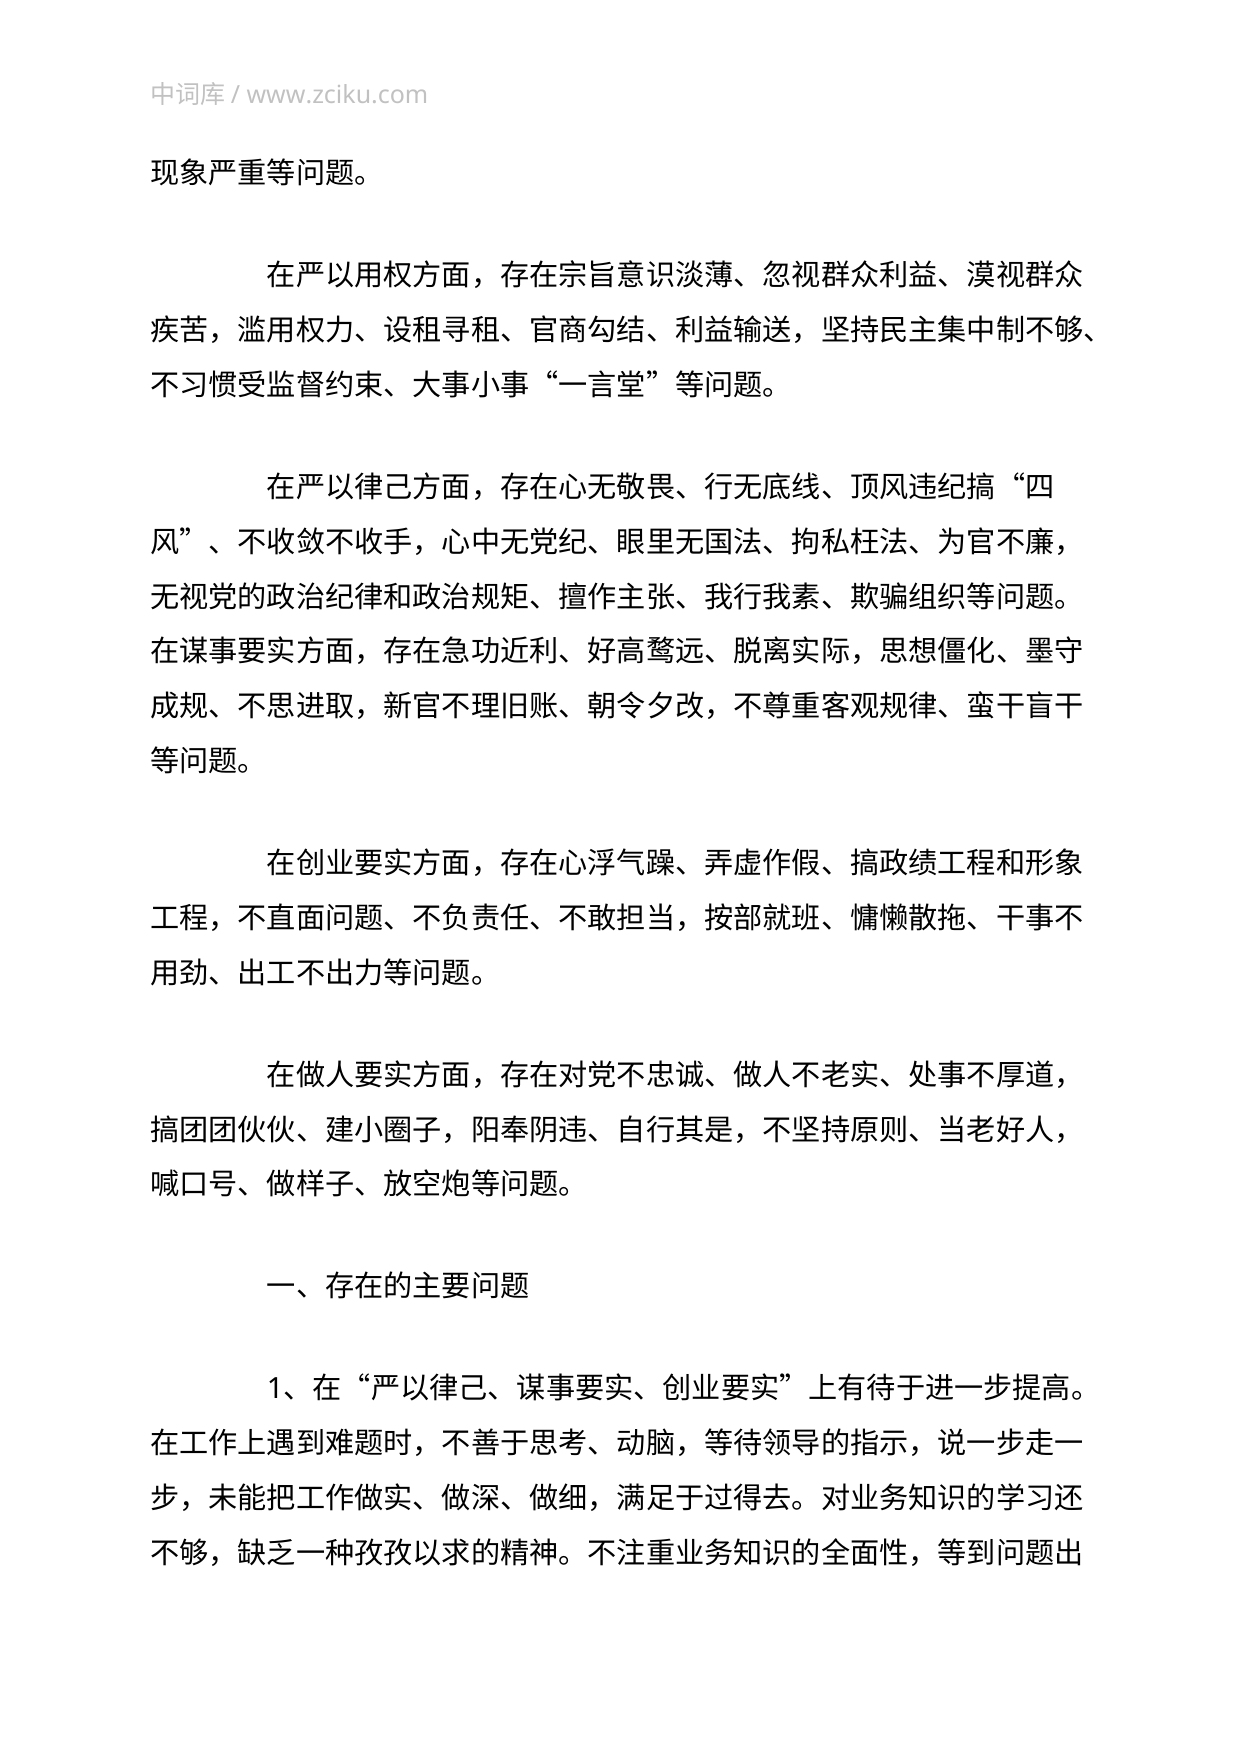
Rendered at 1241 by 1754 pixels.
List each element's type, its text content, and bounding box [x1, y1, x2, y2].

text 在创业要实方面，存在心浮气躁、弄虚作假、搞政绩工程和形象工程，不直面问题、不负责任、不敢担当，按部就班、慵懒散拖、干事不用劲、出工不出力等问题。 [150, 839, 1090, 992]
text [150, 1364, 1090, 1572]
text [150, 150, 1090, 192]
text 在严以用权方面，存在宗旨意识淡薄、忽视群众利益、漠视群众疾苦，滥用权力、设租寻租、官商勾结、利益输送，坚持民主集中制不够、不习惯受监督约束、大事小事“一言堂”等问题。 [150, 252, 1090, 404]
text 在严以律己方面，存在心无敬畏、行无底线、顶风违纪搞“四风”、不收敛不收手，心中无党纪、眼里无国法、拘私枉法、为官不廉，无视党的政治纪律和政治规矩、擅作主张、我行我素、欺骗组织等问题。在谋事要实方面，存在急功近利、好高鹜远、脱离实际，思想僵化、墨守成规、不思进取，新官不理旧账、朝令夕改，不尊重客观规律、蛮干盲干等问题。 [150, 463, 1090, 780]
text 在做人要实方面，存在对党不忠诚、做人不老实、处事不厚道，搞团团伙伙、建小圈子，阳奉阴违、自行其是，不坚持原则、当老好人，喊口号、做样子、放空炮等问题。 [150, 1051, 1090, 1203]
text 一、存在的主要问题 [150, 1263, 1090, 1305]
